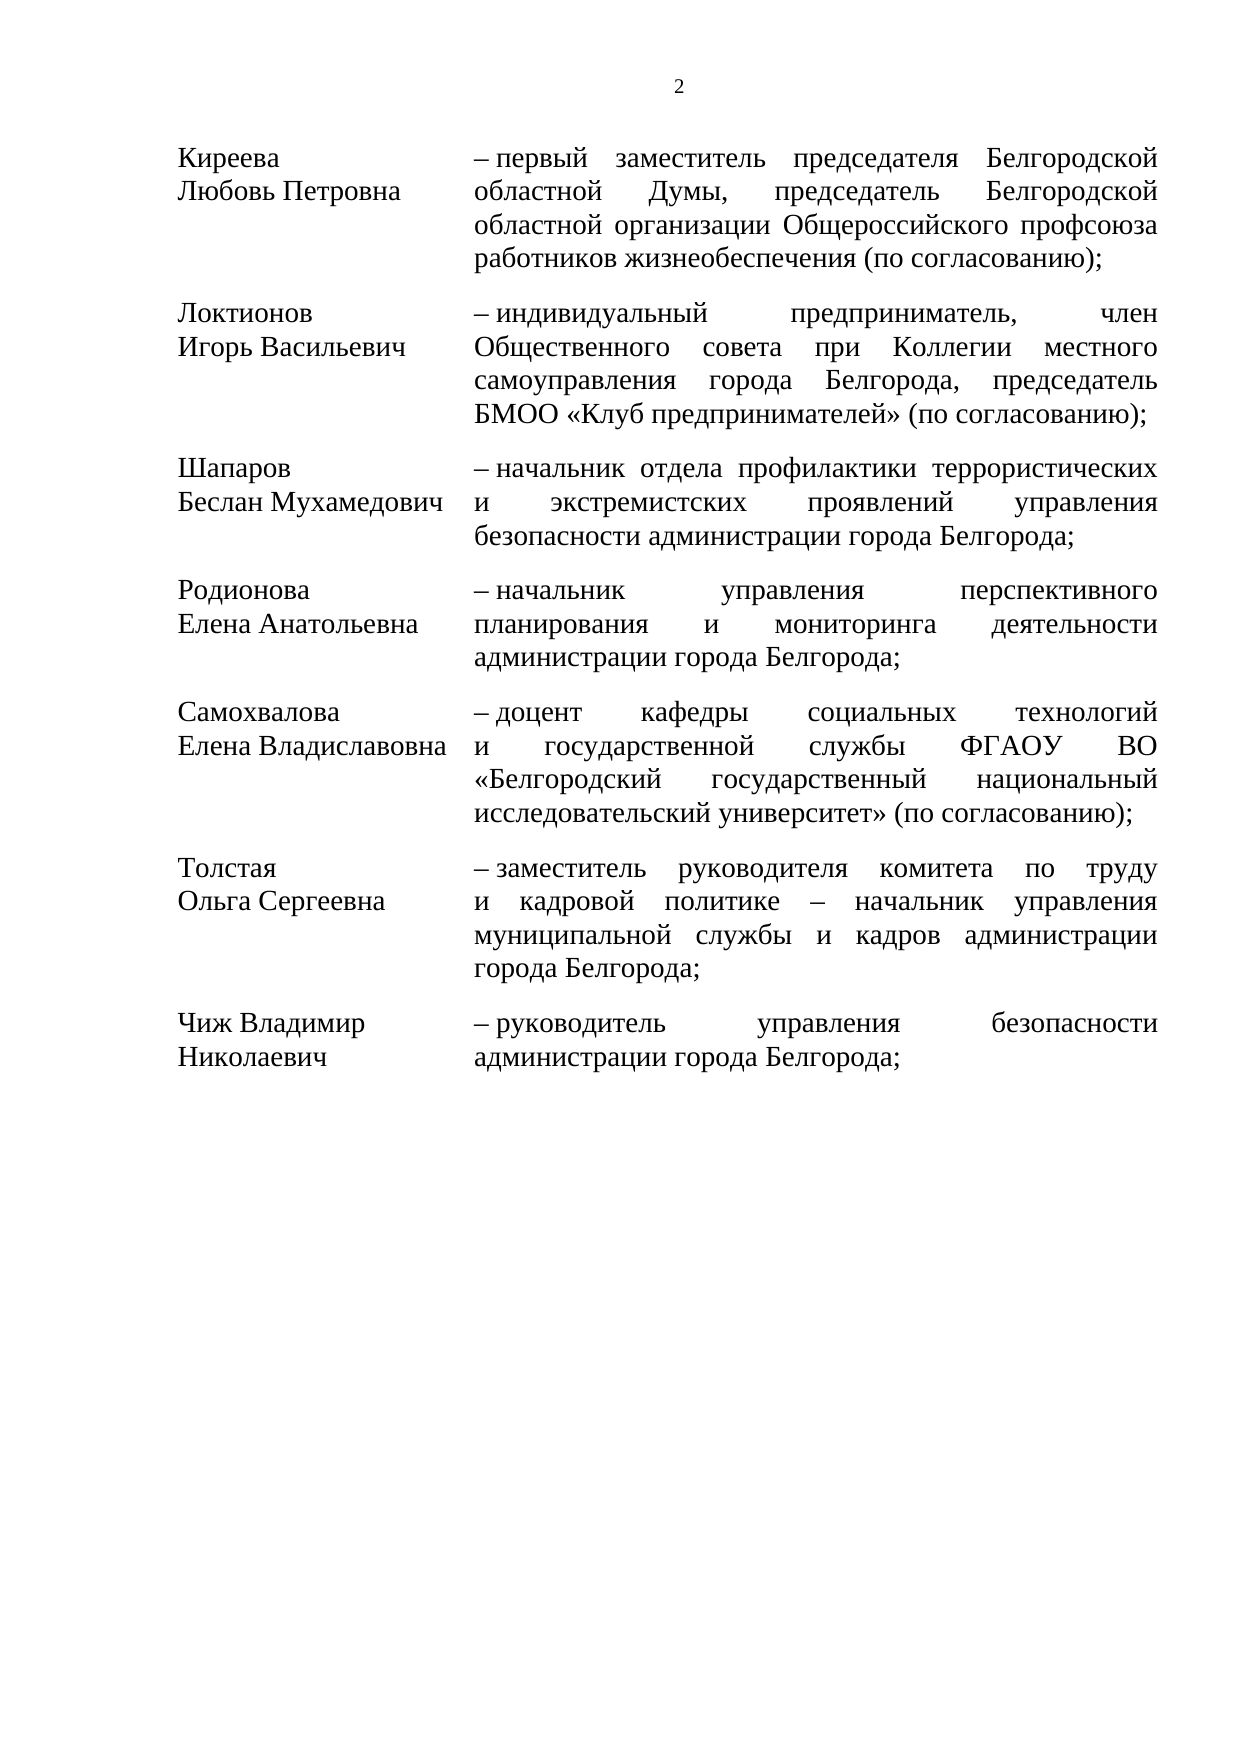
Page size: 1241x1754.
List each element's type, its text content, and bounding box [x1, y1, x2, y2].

table_cell – начальник управления перспективного планирования и мониторинга деятельности администрации города Белгорода; [468, 562, 1164, 684]
table_cell Локтионов Игорь Васильевич [171, 285, 467, 440]
table_cell – индивидуальный предприниматель, член Общественного совета при Коллегии местного самоуправления города Белгорода, председатель БМОО «Клуб предпринимателей» (по согласованию); [468, 285, 1164, 440]
table_cell Родионова Елена Анатольевна [171, 562, 467, 684]
table_cell – доцент кафедры социальных технологий и государственной службы ФГАОУ ВО «Белгородский государственный национальный исследовательский университет» (по согласованию); [468, 684, 1164, 839]
table_cell – руководитель управления безопасности администрации города Белгорода; [468, 995, 1164, 1083]
table_cell Шапаров Беслан Мухамедович [171, 440, 467, 562]
table_cell Чиж Владимир Николаевич [171, 995, 467, 1083]
table_cell Киреева Любовь Петровна [171, 129, 467, 284]
table_cell – заместитель руководителя комитета по труду и кадровой политике – начальник управления муниципальной службы и кадров администрации города Белгорода; [468, 839, 1164, 994]
table_cell – первый заместитель председателя Белгородской областной Думы, председатель Белгородской областной организации Общероссийского профсоюза работников жизнеобеспечения (по согласованию); [468, 129, 1164, 284]
table_cell Толстая Ольга Сергеевна [171, 839, 467, 994]
table_cell Самохвалова Елена Владиславовна [171, 684, 467, 839]
table_cell – начальник отдела профилактики террористических и экстремистских проявлений управления безопасности администрации города Белгорода; [468, 440, 1164, 562]
